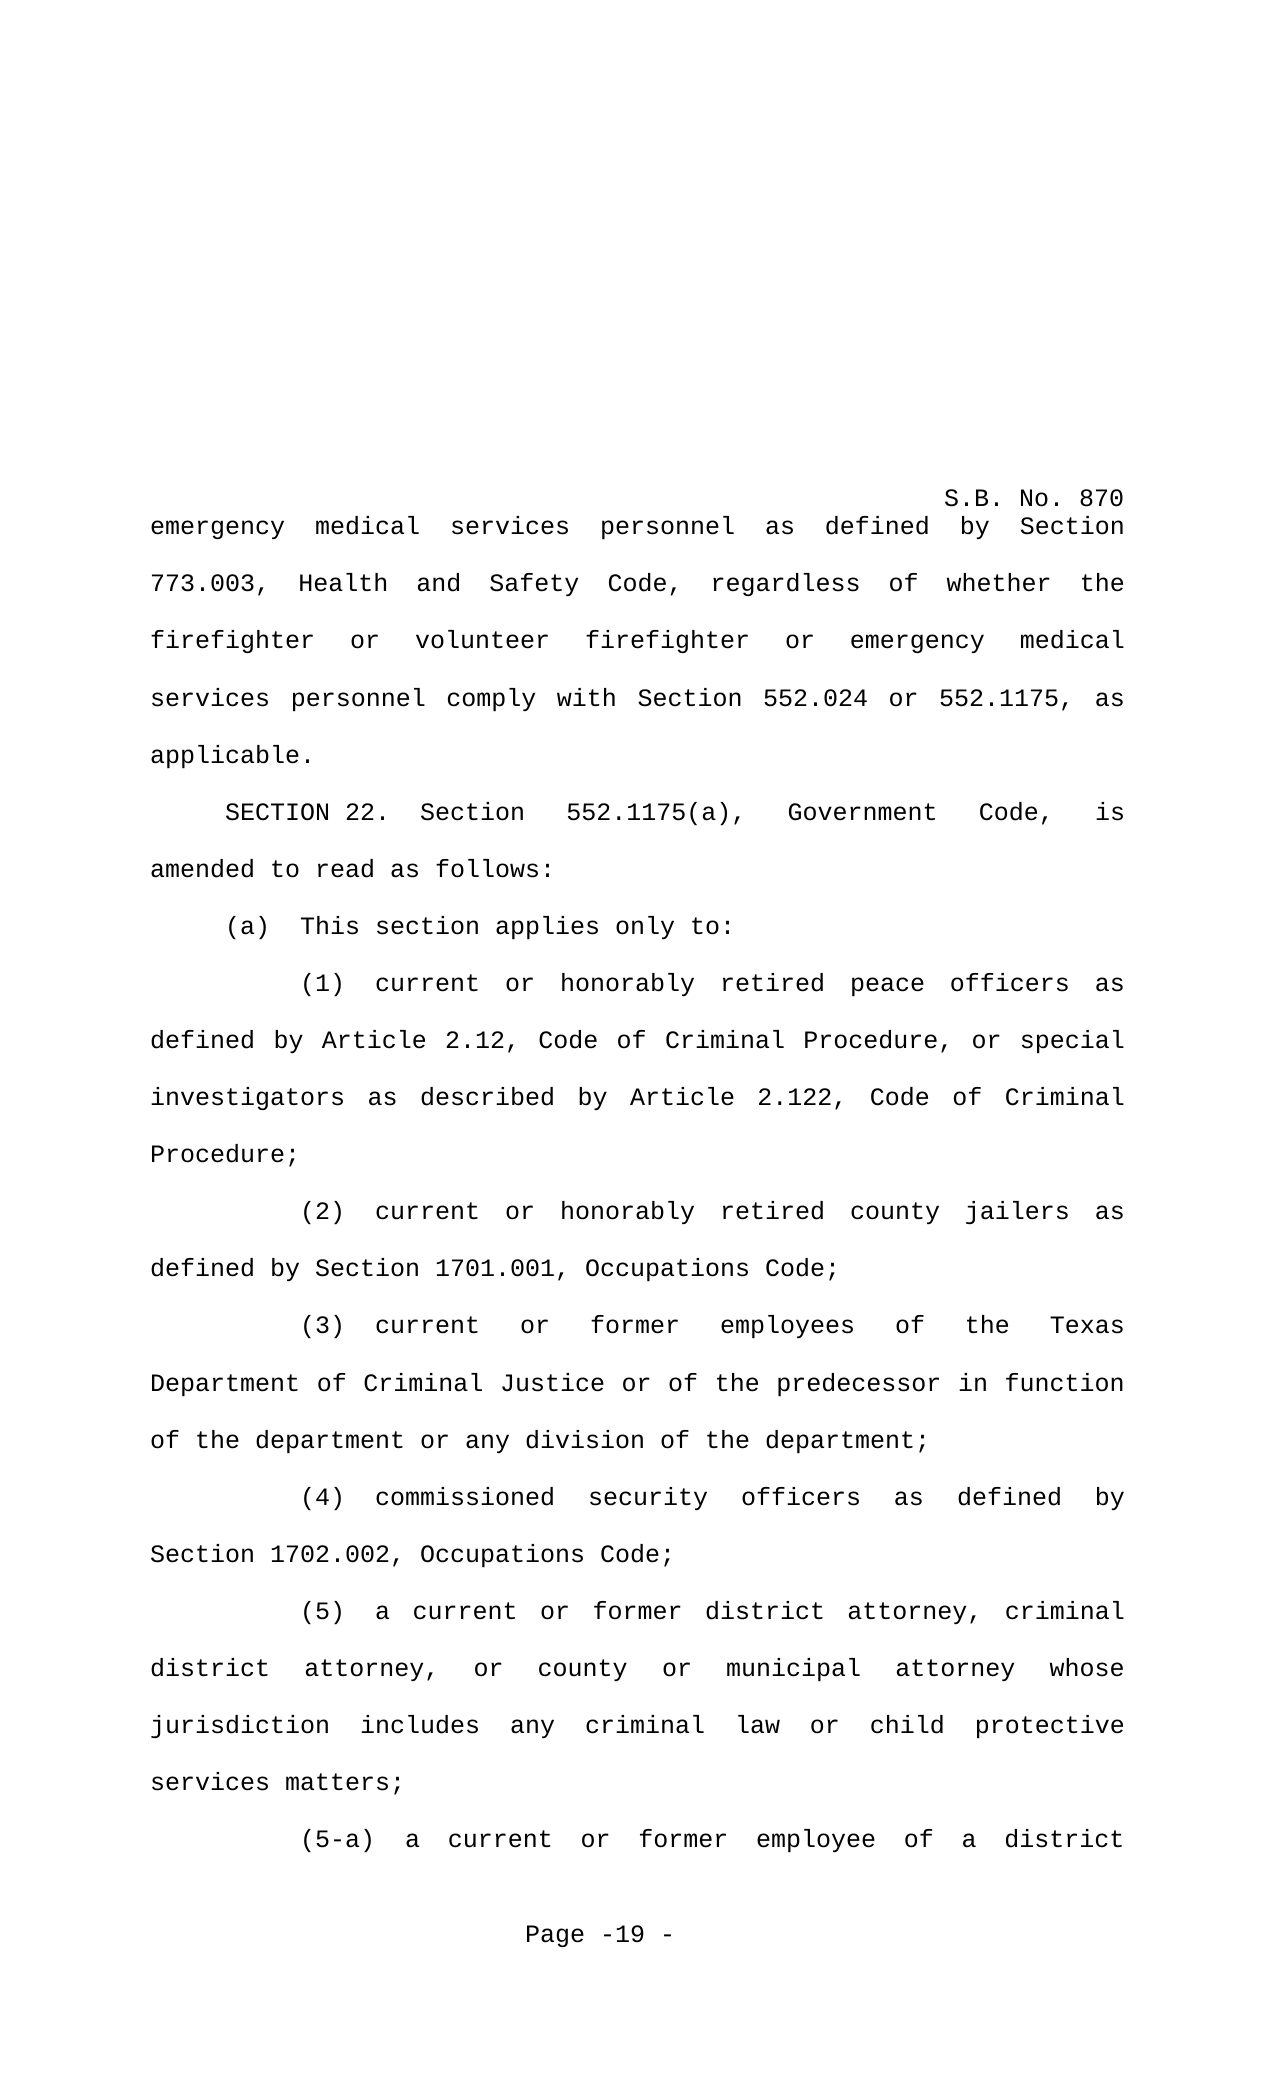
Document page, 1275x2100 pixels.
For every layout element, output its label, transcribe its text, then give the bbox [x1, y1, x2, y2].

text (3) current or former employees of the Texas Department of Criminal Justice or of the predecessor in function of the department or any division of the department; [150, 1313, 1125, 1456]
text (a) This section applies only to: [150, 913, 1125, 942]
text (4) commissioned security officers as defined by Section 1702.002, Occupations Code; [150, 1484, 1125, 1570]
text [150, 514, 1125, 771]
text (2) current or honorably retired county jailers as defined by Section 1701.001, Occupations Code; [150, 1199, 1125, 1284]
text SECTION 22. Section 552.1175(a), Government Code, is amended to read as follows: [150, 799, 1125, 885]
text (5) a current or former district attorney, criminal district attorney, or county or municipal attorney whose jurisdiction includes any criminal law or child protective services matters; [150, 1598, 1125, 1798]
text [150, 1827, 1125, 1855]
text (1) current or honorably retired peace officers as defined by Article 2.12, Code of Criminal Procedure, or special investigators as described by Article 2.122, Code of Criminal Procedure; [150, 970, 1125, 1170]
